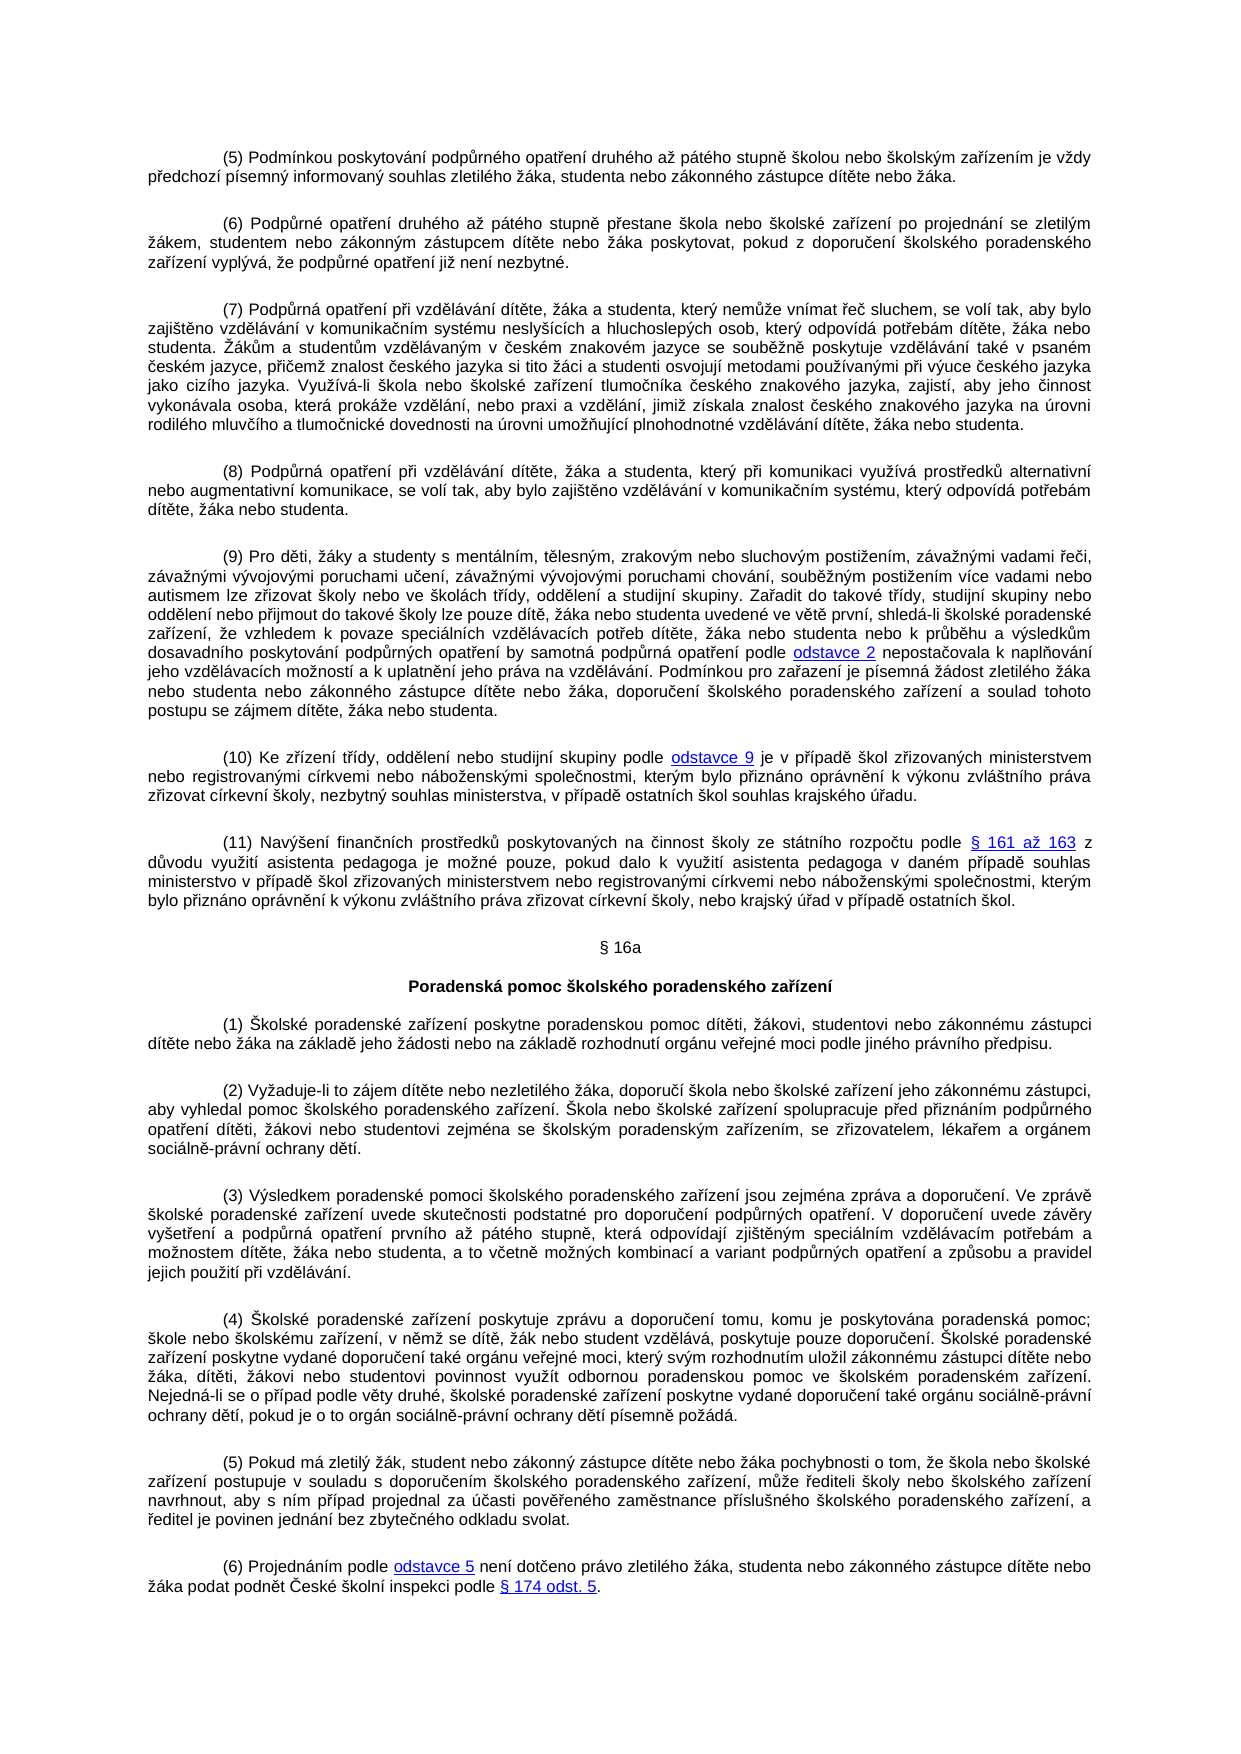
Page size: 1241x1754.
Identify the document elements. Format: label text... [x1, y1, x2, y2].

text (4) Školské poradenské zařízení poskytuje zprávu a doporučení tomu, komu je poskytována poradenská pomoc; škole nebo školskému zařízení, v němž se dítě, žák nebo student vzdělává, poskytuje pouze doporučení. Školské poradenské zařízení poskytne vydané doporučení také orgánu veřejné moci, který svým rozhodnutím uložil zákonnému zástupci dítěte nebo žáka, dítěti, žákovi nebo studentovi povinnost využít odbornou poradenskou pomoc ve školském poradenském zařízení. Nejedná-li se o případ podle věty druhé, školské poradenské zařízení poskytne vydané doporučení také orgánu sociálně-právní ochrany dětí, pokud je o to orgán sociálně-právní ochrany dětí písemně požádá. [148, 1309, 1092, 1424]
text (5) Podmínkou poskytování podpůrného opatření druhého až pátého stupně školou nebo školským zařízením je vždy předchozí písemný informovaný souhlas zletilého žáka, studenta nebo zákonného zástupce dítěte nebo žáka. [148, 148, 1092, 186]
text (2) Vyžaduje-li to zájem dítěte nebo nezletilého žáka, doporučí škola nebo školské zařízení jeho zákonnému zástupci, aby vyhledal pomoc školského poradenského zařízení. Škola nebo školské zařízení spolupracuje před přiznáním podpůrného opatření dítěti, žákovi nebo studentovi zejména se školským poradenským zařízením, se zřizovatelem, lékařem a orgánem sociálně-právní ochrany dětí. [148, 1081, 1092, 1158]
text (5) Pokud má zletilý žák, student nebo zákonný zástupce dítěte nebo žáka pochybnosti o tom, že škola nebo školské zařízení postupuje v souladu s doporučením školského poradenského zařízení, může řediteli školy nebo školského zařízení navrhnout, aby s ním případ projednal za účasti pověřeného zaměstnance příslušného školského poradenského zařízení, a ředitel je povinen jednání bez zbytečného odkladu svolat. [148, 1453, 1092, 1529]
text (3) Výsledkem poradenské pomoci školského poradenského zařízení jsou zejména zpráva a doporučení. Ve zprávě školské poradenské zařízení uvede skutečnosti podstatné pro doporučení podpůrných opatření. V doporučení uvede závěry vyšetření a podpůrná opatření prvního až pátého stupně, která odpovídají zjištěným speciálním vzdělávacím potřebám a možnostem dítěte, žáka nebo studenta, a to včetně možných kombinací a variant podpůrných opatření a způsobu a pravidel jejich použití při vzdělávání. [148, 1186, 1092, 1282]
text (7) Podpůrná opatření při vzdělávání dítěte, žáka a studenta, který nemůže vnímat řeč sluchem, se volí tak, aby bylo zajištěno vzdělávání v komunikačním systému neslyšících a hluchoslepých osob, který odpovídá potřebám dítěte, žáka nebo studenta. Žákům a studentům vzdělávaným v českém znakovém jazyce se souběžně poskytuje vzdělávání také v psaném českém jazyce, přičemž znalost českého jazyka si tito žáci a studenti osvojují metodami používanými při výuce českého jazyka jako cizího jazyka. Využívá-li škola nebo školské zařízení tlumočníka českého znakového jazyka, zajistí, aby jeho činnost vykonávala osoba, která prokáže vzdělání, nebo praxi a vzdělání, jimiž získala znalost českého znakového jazyka na úrovni rodilého mluvčího a tlumočnické dovednosti na úrovni umožňující plnohodnotné vzdělávání dítěte, žáka nebo studenta. [148, 299, 1092, 434]
text (11) Navýšení finančních prostředků poskytovaných na činnost školy ze státního rozpočtu podle § 161 až 163 z důvodu využití asistenta pedagoga je možné pouze, pokud dalo k využití asistenta pedagoga v daném případě souhlas ministerstvo v případě škol zřizovaných ministerstvem nebo registrovanými církvemi nebo náboženskými společnostmi, kterým bylo přiznáno oprávnění k výkonu zvláštního práva zřizovat církevní školy, nebo krajský úřad v případě ostatních škol. [148, 833, 1092, 910]
text § 16a [148, 938, 1092, 957]
text (6) Podpůrné opatření druhého až pátého stupně přestane škola nebo školské zařízení po projednání se zletilým žákem, studentem nebo zákonným zástupcem dítěte nebo žáka poskytovat, pokud z doporučení školského poradenského zařízení vyplývá, že podpůrné opatření již není nezbytné. [148, 214, 1092, 272]
text (9) Pro děti, žáky a studenty s mentálním, tělesným, zrakovým nebo sluchovým postižením, závažnými vadami řeči, závažnými vývojovými poruchami učení, závažnými vývojovými poruchami chování, souběžným postižením více vadami nebo autismem lze zřizovat školy nebo ve školách třídy, oddělení a studijní skupiny. Zařadit do takové třídy, studijní skupiny nebo oddělení nebo přijmout do takové školy lze pouze dítě, žáka nebo studenta uvedené ve větě první, shledá-li školské poradenské zařízení, že vzhledem k povaze speciálních vzdělávacích potřeb dítěte, žáka nebo studenta nebo k průběhu a výsledkům dosavadního poskytování podpůrných opatření by samotná podpůrná opatření podle odstavce 2 nepostačovala k naplňování jeho vzdělávacích možností a k uplatnění jeho práva na vzdělávání. Podmínkou pro zařazení je písemná žádost zletilého žáka nebo studenta nebo zákonného zástupce dítěte nebo žáka, doporučení školského poradenského zařízení a soulad tohoto postupu se zájmem dítěte, žáka nebo studenta. [148, 547, 1092, 720]
text (1) Školské poradenské zařízení poskytne poradenskou pomoc dítěti, žákovi, studentovi nebo zákonnému zástupci dítěte nebo žáka na základě jeho žádosti nebo na základě rozhodnutí orgánu veřejné moci podle jiného právního předpisu. [148, 1015, 1092, 1053]
text (8) Podpůrná opatření při vzdělávání dítěte, žáka a studenta, který při komunikaci využívá prostředků alternativní nebo augmentativní komunikace, se volí tak, aby bylo zajištěno vzdělávání v komunikačním systému, který odpovídá potřebám dítěte, žáka nebo studenta. [148, 462, 1092, 519]
text (6) Projednáním podle odstavce 5 není dotčeno právo zletilého žáka, studenta nebo zákonného zástupce dítěte nebo žáka podat podnět České školní inspekci podle § 174 odst. 5. [148, 1557, 1092, 1596]
text (10) Ke zřízení třídy, oddělení nebo studijní skupiny podle odstavce 9 je v případě škol zřizovaných ministerstvem nebo registrovanými církvemi nebo náboženskými společnostmi, kterým bylo přiznáno oprávnění k výkonu zvláštního práva zřizovat církevní školy, nezbytný souhlas ministerstva, v případě ostatních škol souhlas krajského úřadu. [148, 748, 1092, 805]
text Poradenská pomoc školského poradenského zařízení [148, 976, 1092, 996]
